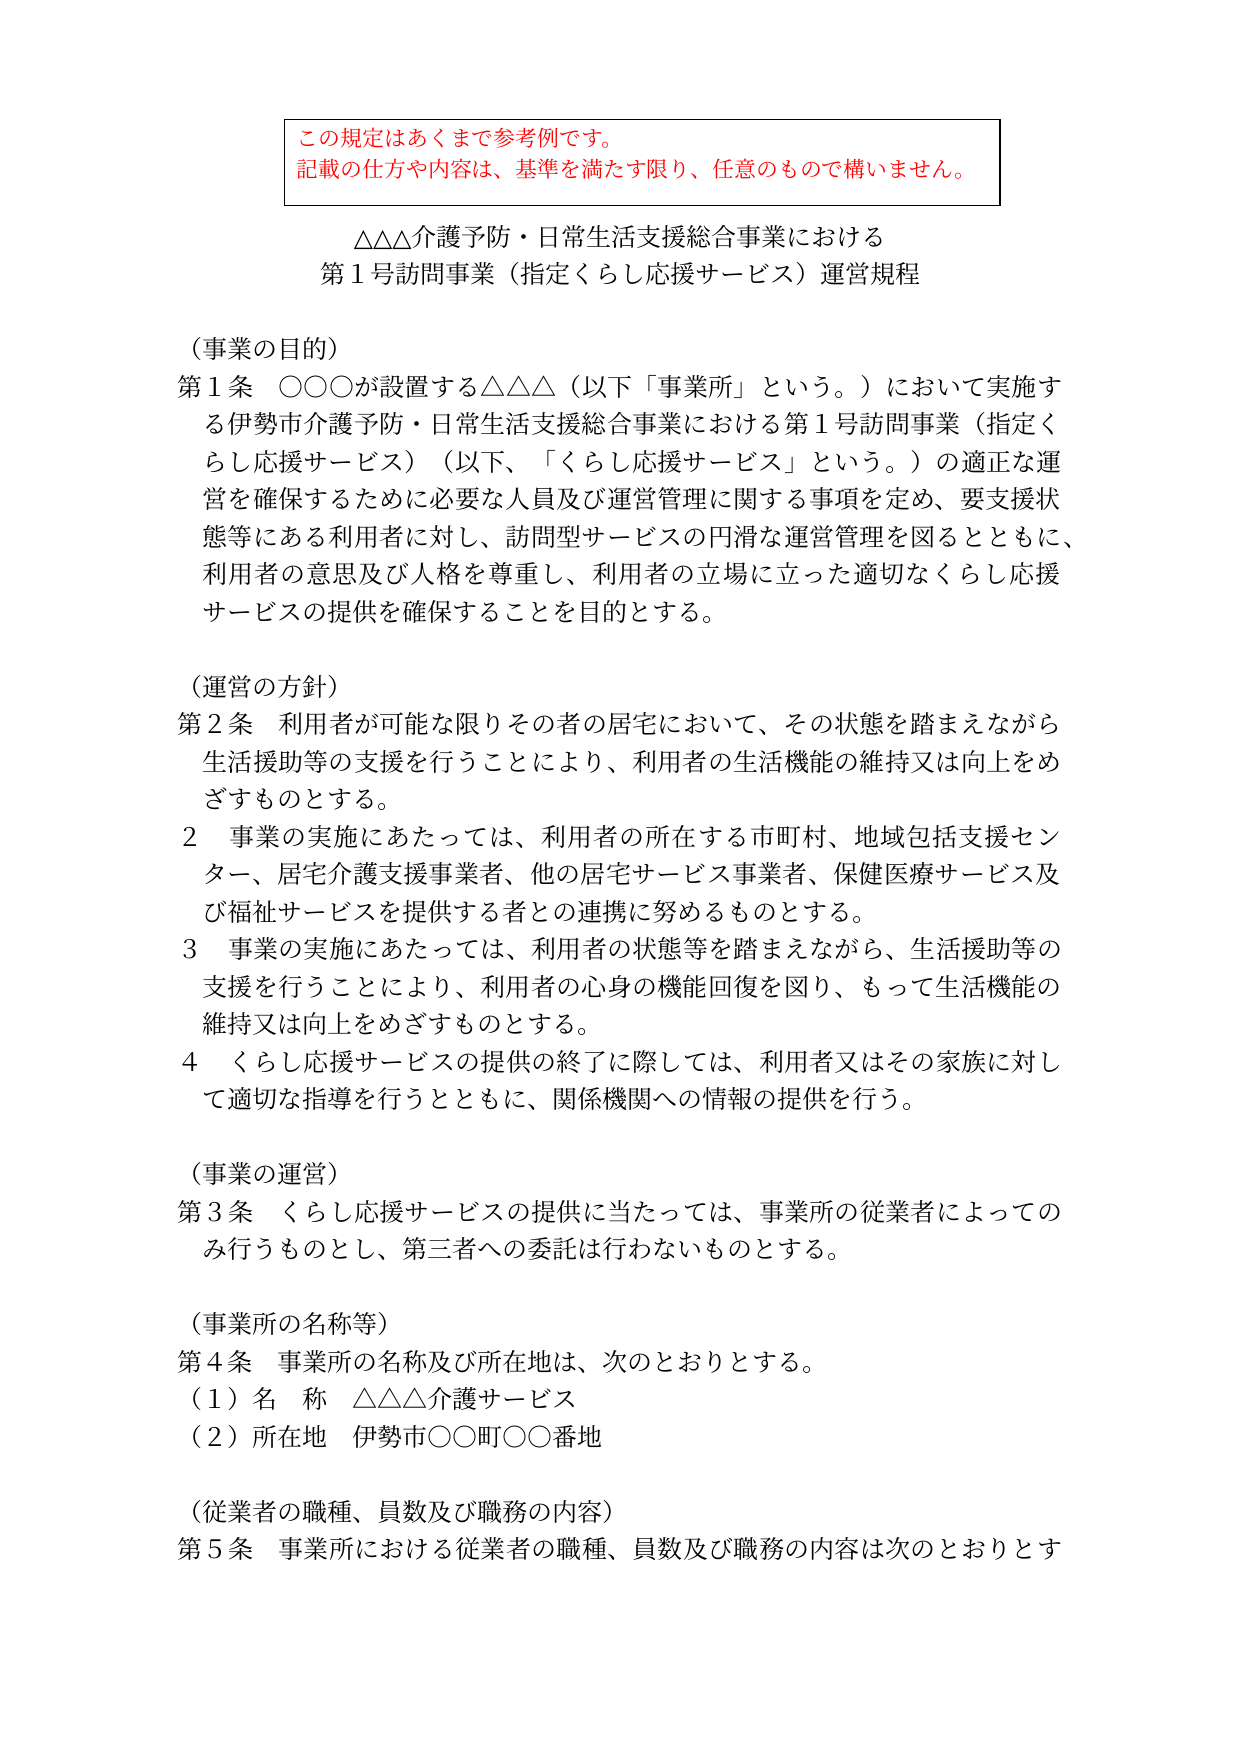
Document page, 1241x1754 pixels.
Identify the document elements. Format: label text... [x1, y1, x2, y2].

text 第１号訪問事業（指定くらし応援サービス）運営規程 [177, 254, 1063, 292]
text （事業の目的） [177, 329, 1063, 367]
text 第２条 利用者が可能な限りその者の居宅において、その状態を踏まえながら生活援助等の支援を行うことにより、利用者の生活機能の維持又は向上をめざすものとする。 [177, 704, 1063, 817]
text △△△介護予防・日常生活支援総合事業における [177, 217, 1063, 254]
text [177, 1529, 1063, 1567]
text ３ 事業の実施にあたっては、利用者の状態等を踏まえながら、生活援助等の支援を行うことにより、利用者の心身の機能回復を図り、もって生活機能の維持又は向上をめざすものとする。 [177, 929, 1063, 1042]
text （事業の運営） [177, 1154, 1063, 1192]
text （１）名 称 △△△介護サービス [177, 1379, 1063, 1417]
text ２ 事業の実施にあたっては、利用者の所在する市町村、地域包括支援センター、居宅介護支援事業者、他の居宅サービス事業者、保健医療サービス及び福祉サービスを提供する者との連携に努めるものとする。 [177, 817, 1063, 929]
text 第４条 事業所の名称及び所在地は、次のとおりとする。 [177, 1342, 1063, 1379]
text 第１条 ○○○が設置する△△△（以下「事業所」という。）において実施する伊勢市介護予防・日常生活支援総合事業における第１号訪問事業（指定くらし応援サービス）（以下、「くらし応援サービス」という。）の適正な運営を確保するために必要な人員及び運営管理に関する事項を定め、要支援状態等にある利用者に対し、訪問型サービスの円滑な運営管理を図るとともに、利用者の意思及び人格を尊重し、利用者の立場に立った適切なくらし応援サービスの提供を確保することを目的とする。 [177, 367, 1063, 629]
text （事業所の名称等） [177, 1304, 1063, 1342]
text ４ くらし応援サービスの提供の終了に際しては、利用者又はその家族に対して適切な指導を行うとともに、関係機関への情報の提供を行う。 [177, 1042, 1063, 1117]
text 第３条 くらし応援サービスの提供に当たっては、事業所の従業者によってのみ行うものとし、第三者への委託は行わないものとする。 [177, 1192, 1063, 1267]
text （２）所在地 伊勢市○○町○○番地 [177, 1417, 1063, 1454]
text （運営の方針） [177, 667, 1063, 704]
text （従業者の職種、員数及び職務の内容） [177, 1492, 1063, 1529]
